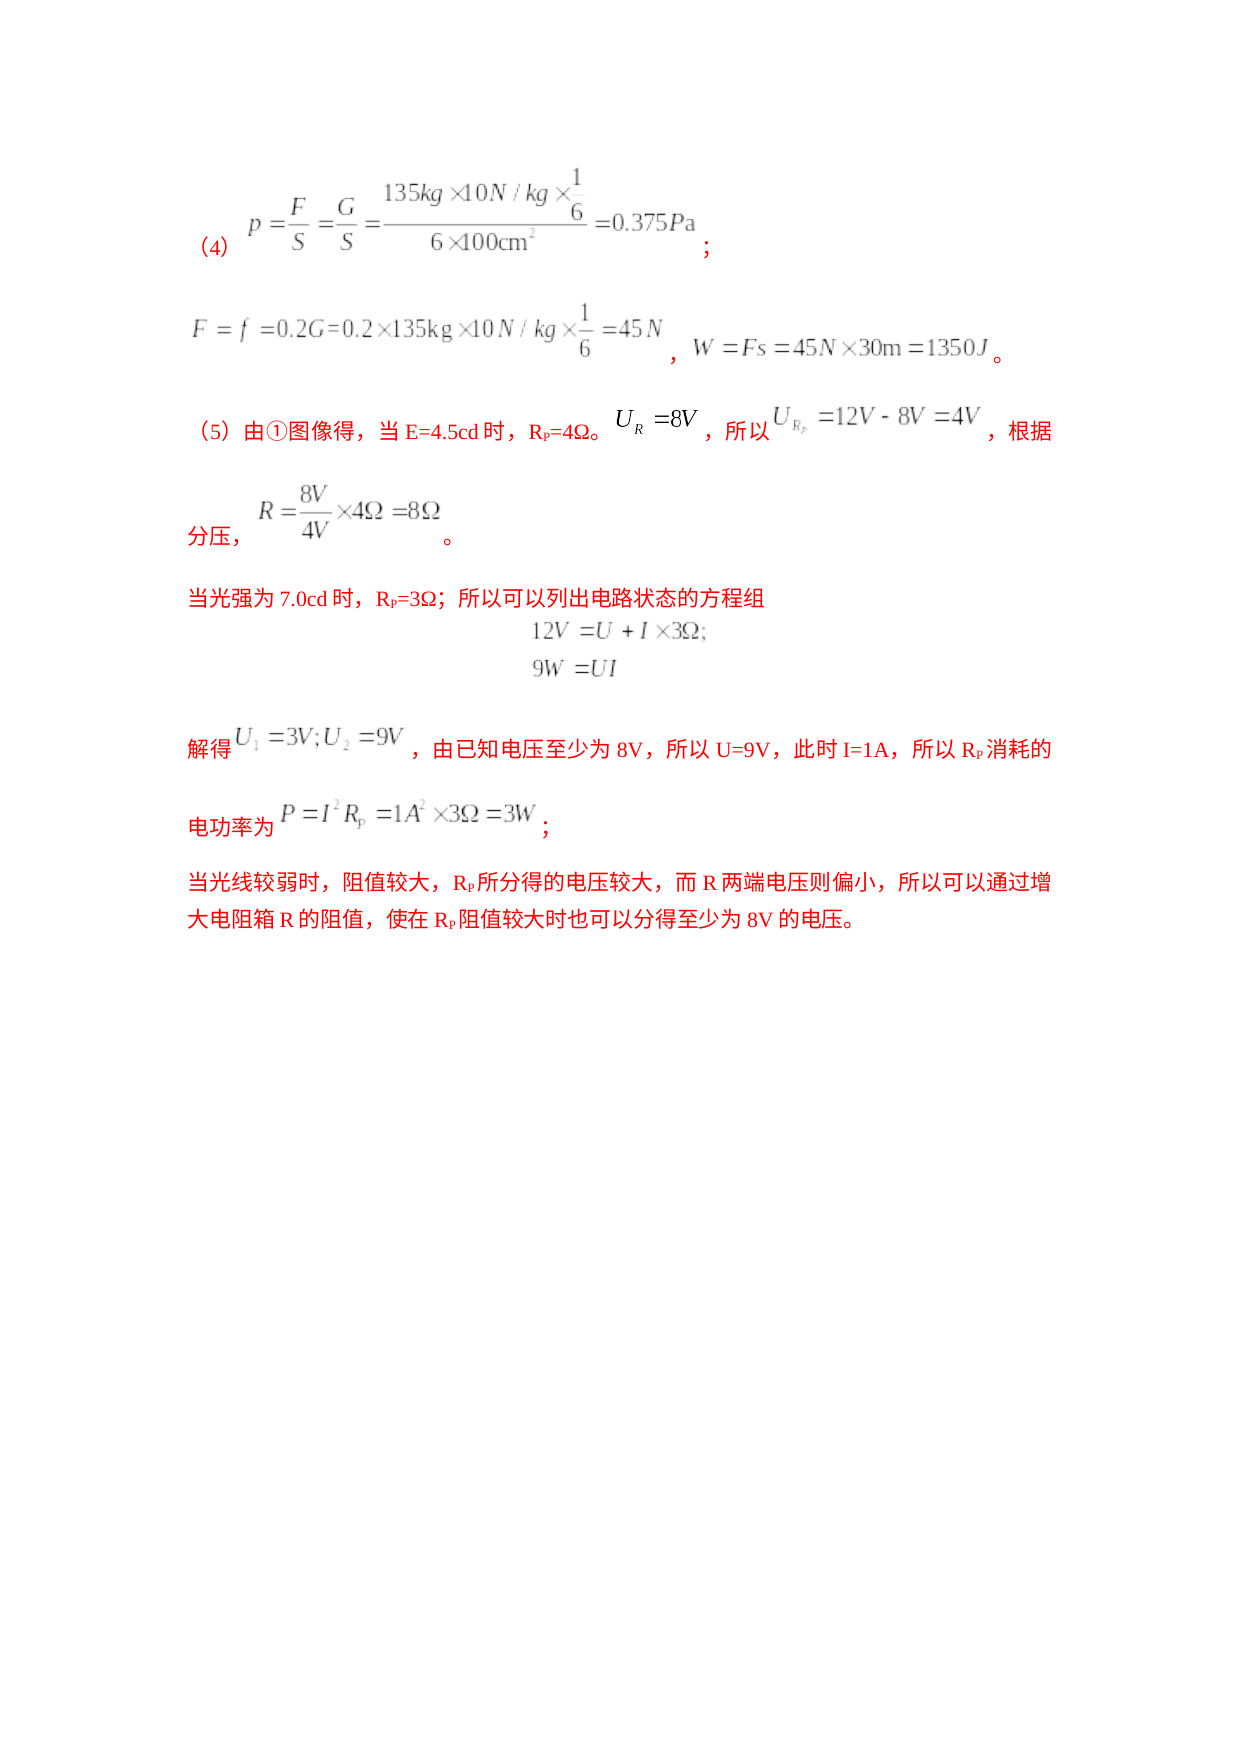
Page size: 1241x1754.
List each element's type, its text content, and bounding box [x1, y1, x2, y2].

text 当光线较弱时，阻值较大，RP所分得的电压较大，而R两端电压则偏小，所以可以通过增大电阻箱R的阻值，使在RP阻值较大时也可以分得至少为8V的电压。 [187, 864, 1053, 934]
text （5）由①图像得，当E=4.5cd时，RP=4Ω。，所以，根据分压，。 [187, 399, 1053, 576]
text 当光强为7.0cd时，RP=3Ω；所以可以列出电路状态的方程组 [187, 581, 1053, 613]
text ，。 [187, 297, 1053, 394]
text 解得，由已知电压至少为8V，所以U=9V，此时I=1A，所以RP消耗的电功率为； [187, 720, 1053, 859]
list ； [187, 162, 1053, 292]
